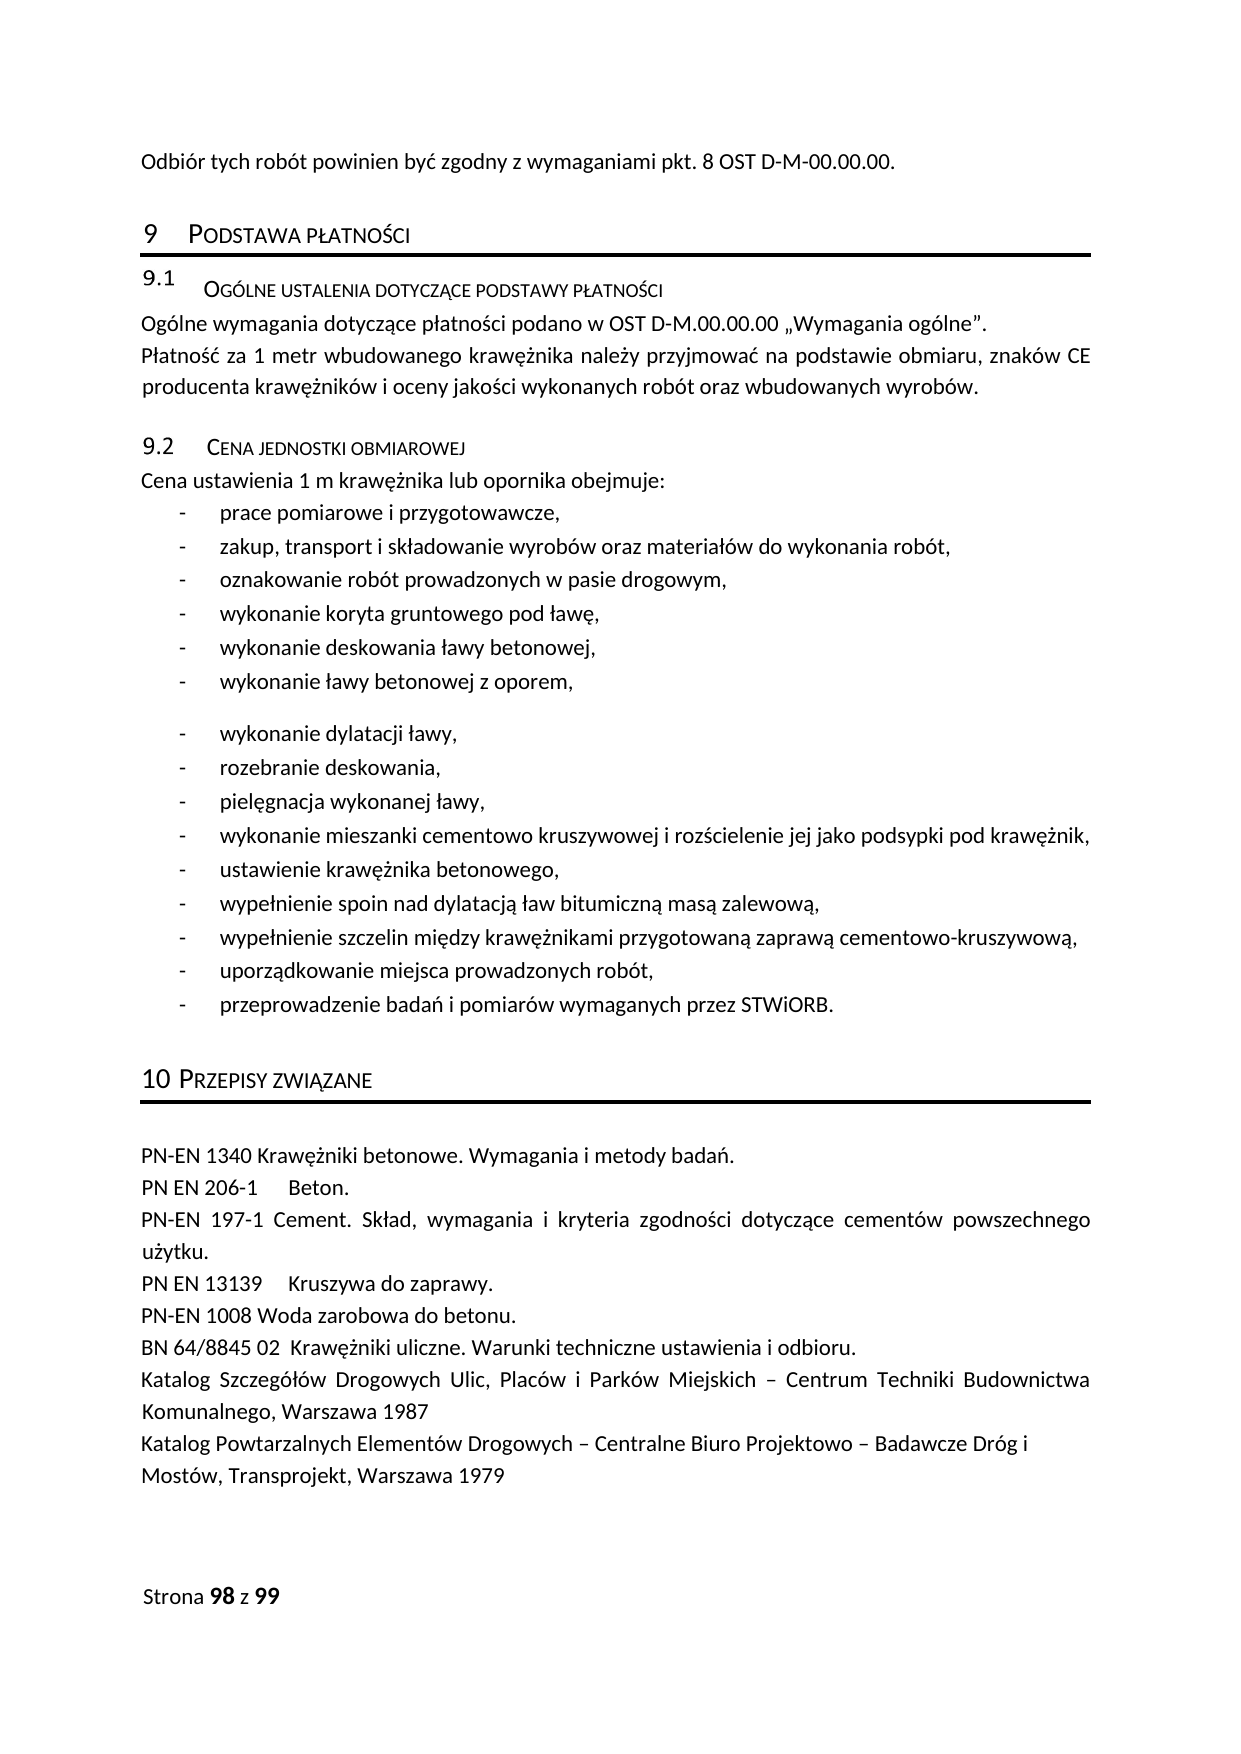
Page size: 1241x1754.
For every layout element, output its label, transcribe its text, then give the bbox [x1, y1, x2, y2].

list rozebranie deskowania, [179, 753, 1092, 782]
list wykonanie ławy betonowej z oporem, [179, 667, 1092, 695]
list przeprowadzenie badań i pomiarów wymaganych przez STWiORB. [179, 991, 1092, 1019]
text Mostów, Transprojekt, Warszawa 1979 [141, 1462, 1092, 1489]
picture [142, 269, 175, 286]
list wykonanie dylatacji ławy, [179, 719, 1092, 748]
list wypełnienie szczelin między krawężnikami przygotowaną zaprawą cementowo-kruszywową, [179, 923, 1092, 951]
text 10 PRZEPISY ZWIĄZANE [141, 1060, 1092, 1095]
text Ogólne wymagania dotyczące płatności podano w OST D-M.00.00.00 „Wymagania ogólne”. [141, 309, 1092, 337]
list wykonanie deskowania ławy betonowej, [179, 633, 1092, 661]
picture [142, 436, 174, 455]
list uporządkowanie miejsca prowadzonych robót, [179, 956, 1092, 984]
text Płatność za 1 metr wbudowanego krawężnika należy przyjmować na podstawie obmiaru, znaków CE producenta krawężników i oceny jakości wykonanych robót oraz wbudowanych wyrobów. [141, 341, 1092, 400]
text PN-EN 1340 Krawężniki betonowe. Wymagania i metody badań. [141, 1141, 1092, 1169]
list zakup, transport i składowanie wyrobów oraz materiałów do wykonania robót, [179, 532, 1092, 560]
list PODSTAWA PŁATNOŚCI [143, 215, 1092, 251]
text PN EN 206-1 Beton. [141, 1173, 1092, 1201]
text Cena ustawienia 1 m krawężnika lub opornika obejmuje: [141, 466, 1092, 494]
text PN EN 13139 Kruszywa do zaprawy. [141, 1269, 1092, 1297]
subtitle CENA JEDNOSTKI OBMIAROWEJ [142, 431, 1092, 461]
list oznakowanie robót prowadzonych w pasie drogowym, [179, 566, 1092, 594]
text Katalog Szczegółów Drogowych Ulic, Placów i Parków Miejskich – Centrum Techniki Budownictwa Komunalnego, Warszawa 1987 [141, 1365, 1092, 1425]
list wykonanie koryta gruntowego pod ławę, [179, 599, 1092, 627]
list ustawienie krawężnika betonowego, [179, 855, 1092, 883]
list pielęgnacja wykonanej ławy, [179, 787, 1092, 816]
list prace pomiarowe i przygotowawcze, [179, 498, 1092, 526]
list wykonanie mieszanki cementowo kruszywowej i rozścielenie jej jako podsypki pod krawężnik, [179, 821, 1092, 849]
subtitle OGÓLNE USTALENIA DOTYCZĄCE PODSTAWY PŁATNOŚCI [203, 273, 1092, 304]
text PN-EN 197-1 Cement. Skład, wymagania i kryteria zgodności dotyczące cementów powszechnego użytku. [141, 1205, 1092, 1265]
text PN-EN 1008 Woda zarobowa do betonu. [141, 1301, 1092, 1329]
list wypełnienie spoin nad dylatacją ław bitumiczną masą zalewową, [179, 889, 1092, 917]
text BN 64/8845 02 Krawężniki uliczne. Warunki techniczne ustawienia i odbioru. [141, 1333, 1092, 1361]
text Odbiór tych robót powinien być zgodny z wymaganiami pkt. 8 OST D-M-00.00.00. [141, 147, 1092, 175]
text Katalog Powtarzalnych Elementów Drogowych – Centralne Biuro Projektowo – Badawcze Dróg i [141, 1429, 1092, 1457]
